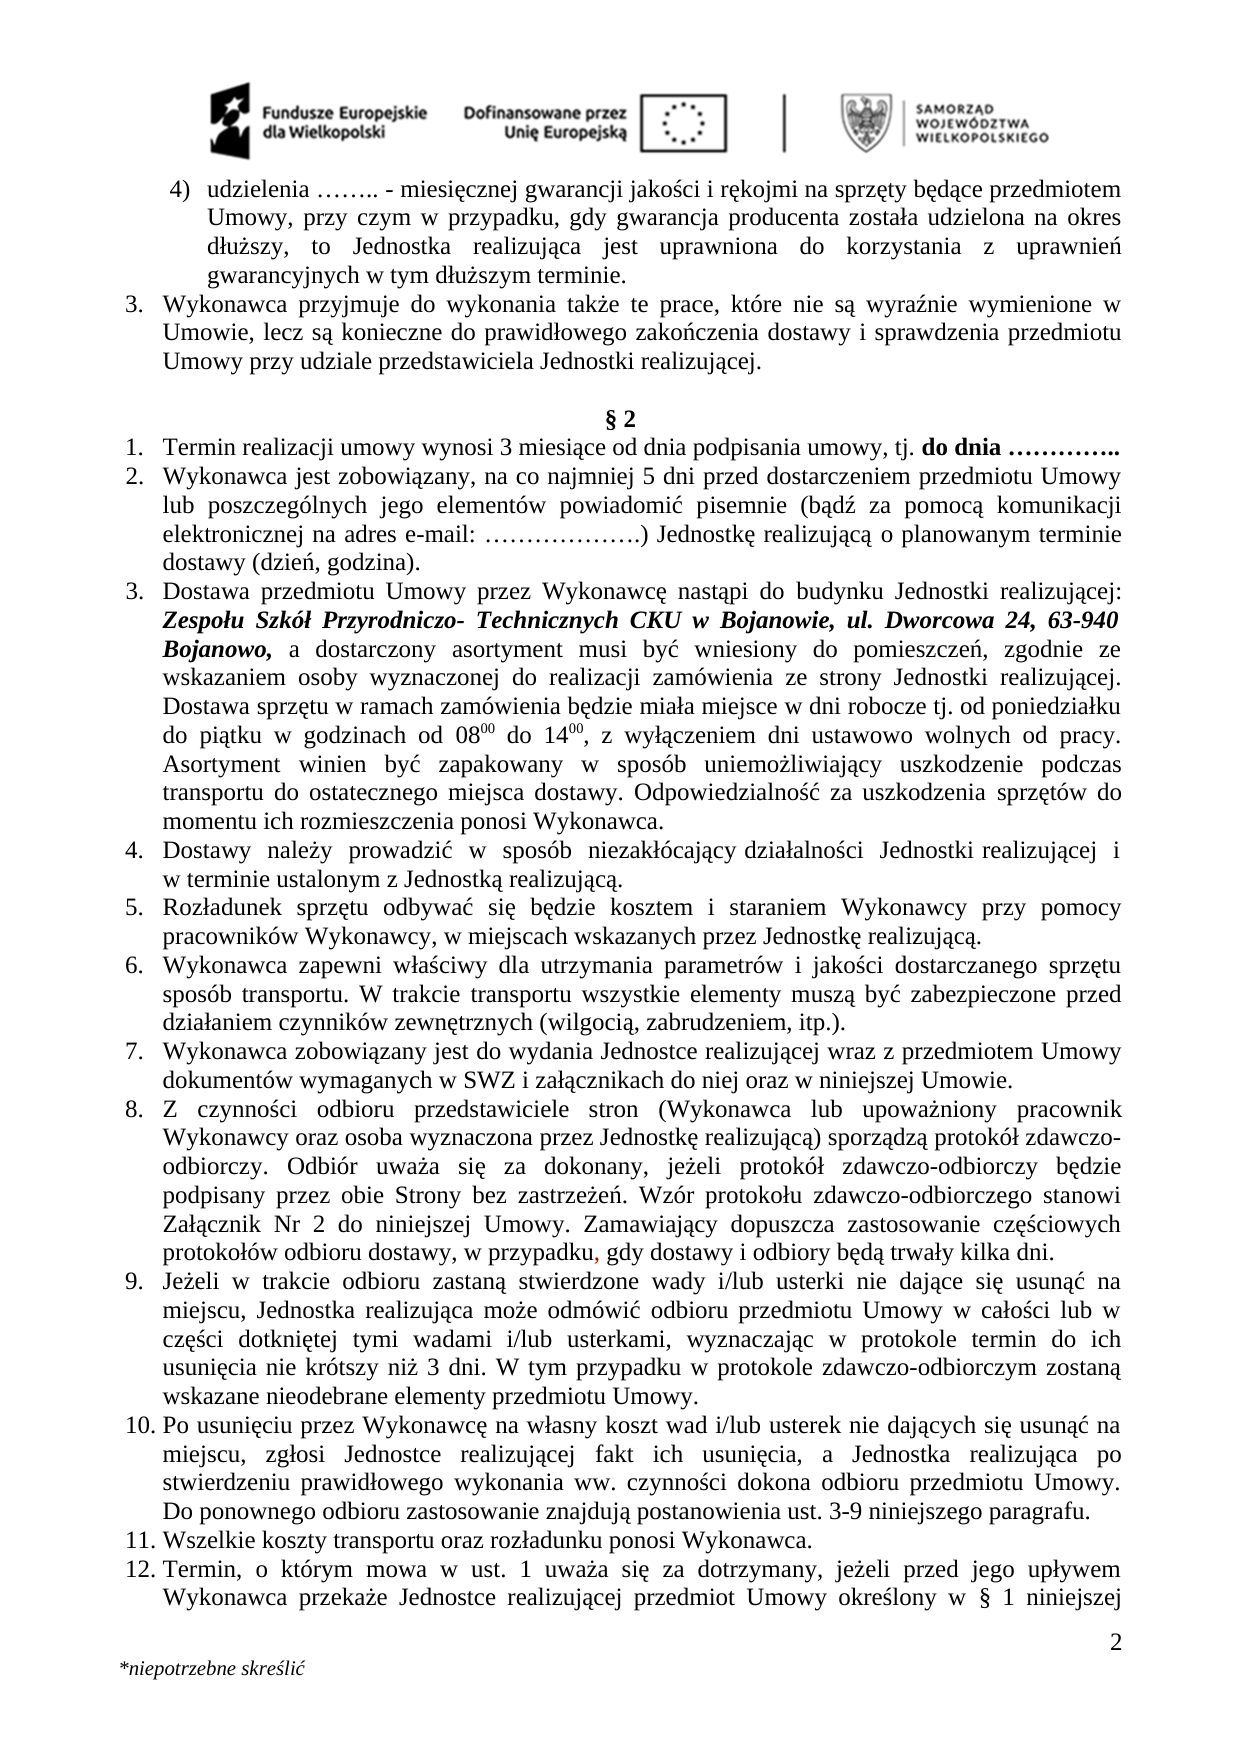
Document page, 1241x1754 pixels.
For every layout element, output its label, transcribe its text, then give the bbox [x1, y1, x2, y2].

list Termin realizacji umowy wynosi 3 miesiące od dnia podpisania umowy, tj. do dnia ………….. [125, 432, 1122, 461]
list Wykonawca jest zobowiązany, na co najmniej 5 dni przed dostarczeniem przedmiotu Umowy lub poszczególnych jego elementów powiadomić pisemnie (bądź za pomocą komunikacji elektronicznej na adres e-mail: ……………….) Jednostkę realizującą o planowanym terminie dostawy (dzień, godzina). [125, 461, 1122, 576]
list Po usunięciu przez Wykonawcę na własny koszt wad i/lub usterek nie dających się usunąć na miejscu, zgłosi Jednostce realizującej fakt ich usunięcia, a Jednostka realizująca po stwierdzeniu prawidłowego wykonania ww. czynności dokona odbioru przedmiotu Umowy. Do ponownego odbioru zastosowanie znajdują postanowienia ust. 3-9 niniejszego paragrafu. [125, 1410, 1122, 1525]
list udzielenia …….. - miesięcznej gwarancji jakości i rękojmi na sprzęty będące przedmiotem Umowy, przy czym w przypadku, gdy gwarancja producenta została udzielona na okres dłuższy, to Jednostka realizująca jest uprawniona do korzystania z uprawnień gwarancyjnych w tym dłuższym terminie. [169, 174, 1122, 289]
list Rozładunek sprzętu odbywać się będzie kosztem i staraniem Wykonawcy przy pomocy pracowników Wykonawcy, w miejscach wskazanych przez Jednostkę realizującą. [125, 892, 1122, 950]
list Jeżeli w trakcie odbioru zastaną stwierdzone wady i/lub usterki nie dające się usunąć na miejscu, Jednostka realizująca może odmówić odbioru przedmiotu Umowy w całości lub w części dotkniętej tymi wadami i/lub usterkami, wyznaczając w protokole termin do ich usunięcia nie krótszy niż 3 dni. W tym przypadku w protokole zdawczo-odbiorczym zostaną wskazane nieodebrane elementy przedmiotu Umowy. [125, 1266, 1122, 1410]
list Z czynności odbioru przedstawiciele stron (Wykonawca lub upoważniony pracownik Wykonawcy oraz osoba wyznaczona przez Jednostkę realizującą) sporządzą protokół zdawczo-odbiorczy. Odbiór uważa się za dokonany, jeżeli protokół zdawczo-odbiorczy będzie podpisany przez obie Strony bez zastrzeżeń. Wzór protokołu zdawczo-odbiorczego stanowi Załącznik Nr 2 do niniejszej Umowy. Zamawiający dopuszcza zastosowanie częściowych protokołów odbioru dostawy, w przypadku, gdy dostawy i odbiory będą trwały kilka dni. [125, 1094, 1122, 1266]
list Wszelkie koszty transportu oraz rozładunku ponosi Wykonawca. [125, 1525, 1122, 1554]
picture [118, 73, 1141, 174]
list Dostawy należy prowadzić w sposób niezakłócający działalności Jednostki realizującej i w terminie ustalonym z Jednostką realizującą. [125, 835, 1122, 892]
list Wykonawca przyjmuje do wykonania także te prace, które nie są wyraźnie wymienione w Umowie, lecz są konieczne do prawidłowego zakończenia dostawy i sprawdzenia przedmiotu Umowy przy udziale przedstawiciela Jednostki realizującej. [125, 289, 1122, 375]
list Dostawa przedmiotu Umowy przez Wykonawcę nastąpi do budynku Jednostki realizującej: Zespołu Szkół Przyrodniczo- Technicznych CKU w Bojanowie, ul. Dworcowa 24, 63-940 Bojanowo, a dostarczony asortyment musi być wniesiony do pomieszczeń, zgodnie ze wskazaniem osoby wyznaczonej do realizacji zamówienia ze strony Jednostki realizującej. Dostawa sprzętu w ramach zamówienia będzie miała miejsce w dni robocze tj. od poniedziałku do piątku w godzinach od 0800 do 1400, z wyłączeniem dni ustawowo wolnych od pracy. Asortyment winien być zapakowany w sposób uniemożliwiający uszkodzenie podczas transportu do ostatecznego miejsca dostawy. Odpowiedzialność za uszkodzenia sprzętów do momentu ich rozmieszczenia ponosi Wykonawca. [125, 576, 1122, 835]
list Wykonawca zapewni właściwy dla utrzymania parametrów i jakości dostarczanego sprzętu sposób transportu. W trakcie transportu wszystkie elementy muszą być zabezpieczone przed działaniem czynników zewnętrznych (wilgocią, zabrudzeniem, itp.). [125, 950, 1122, 1036]
text § 2 [118, 404, 1122, 432]
list Wykonawca zobowiązany jest do wydania Jednostce realizującej wraz z przedmiotem Umowy dokumentów wymaganych w SWZ i załącznikach do niej oraz w niniejszej Umowie. [125, 1036, 1122, 1094]
